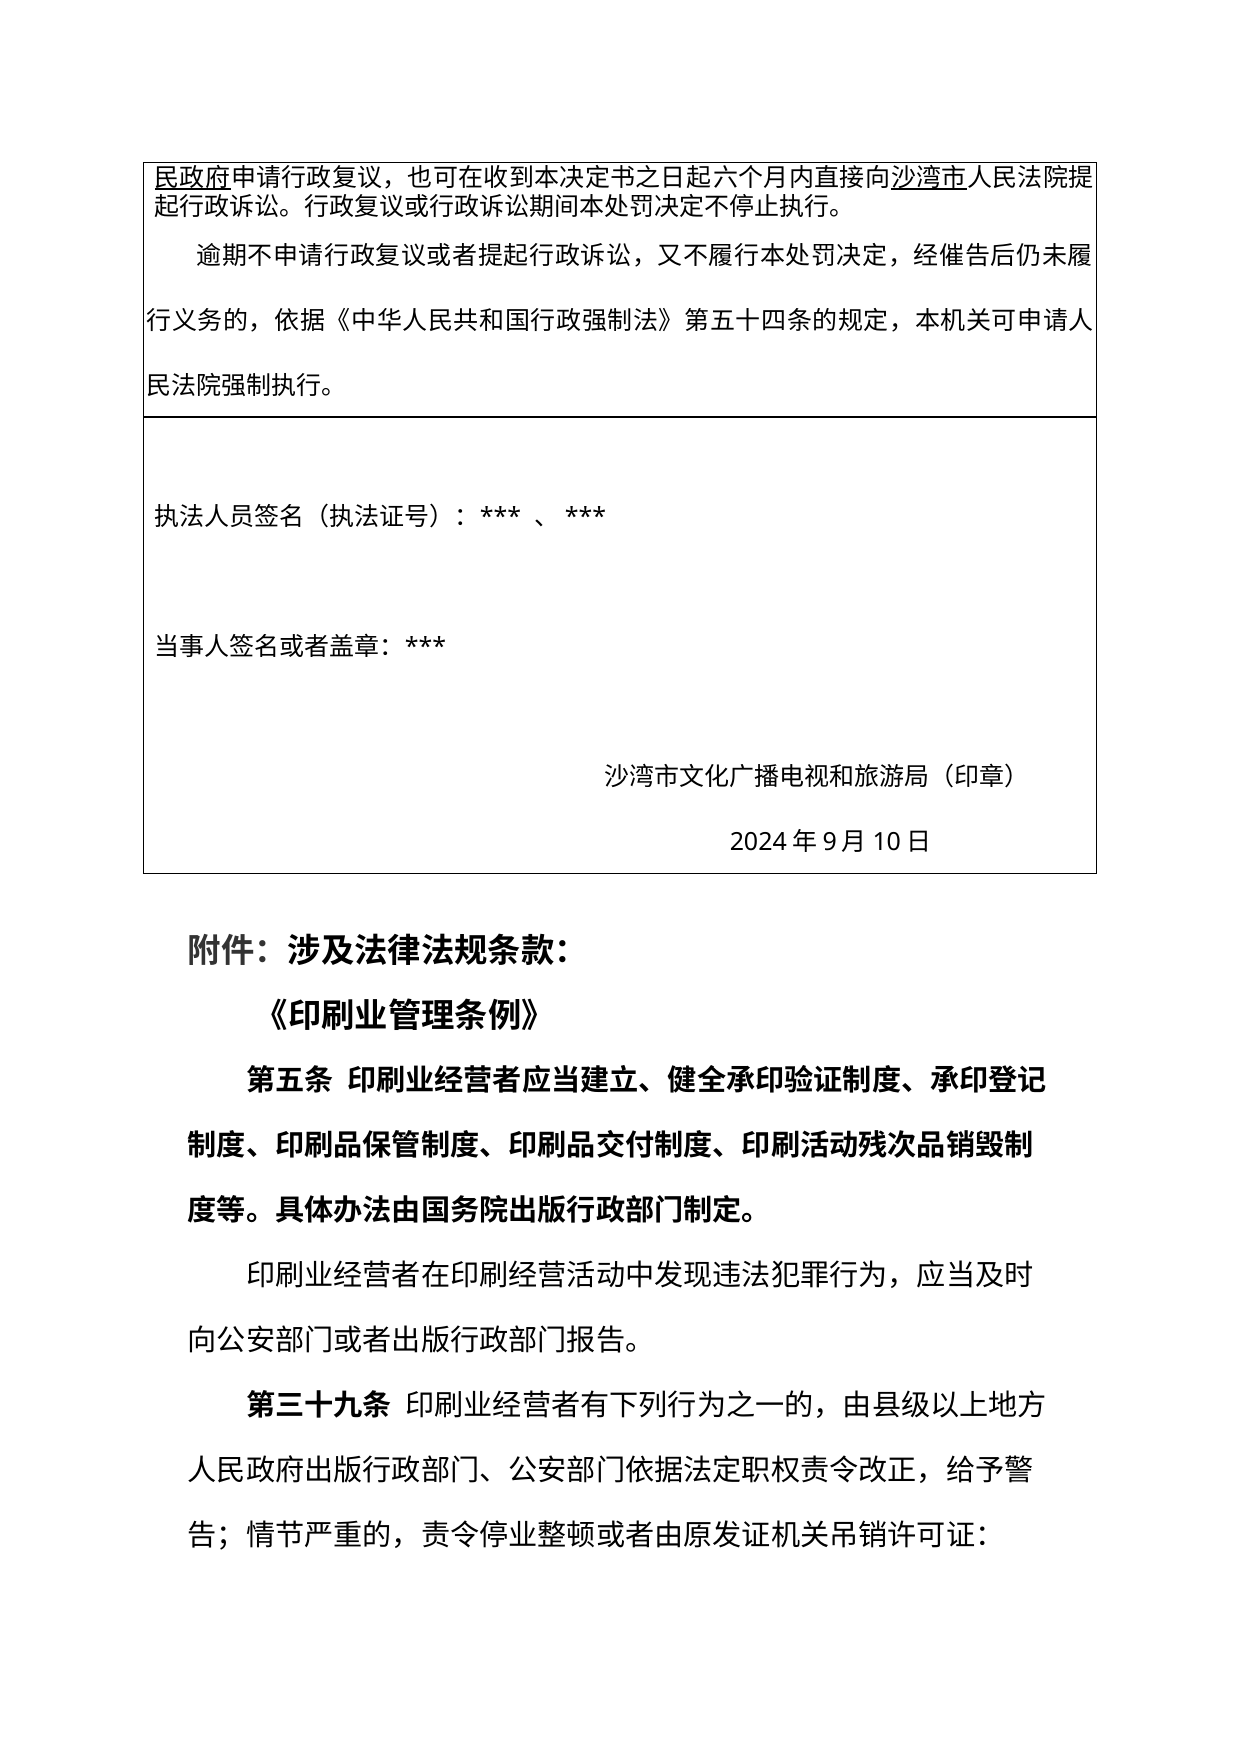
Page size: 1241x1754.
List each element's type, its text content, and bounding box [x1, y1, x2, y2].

text 附件：涉及法律法规条款： [187, 915, 1053, 980]
table_cell 执法人员签名（执法证号）：*** 、 *** 当事人签名或者盖章：*** 沙湾市文化广播电视和旅游局（印章） 2024年 9月 10日 [144, 418, 1096, 872]
text 《印刷业管理条例》 [187, 980, 1053, 1045]
text 印刷业经营者在印刷经营活动中发现违法犯罪行为，应当及时向公安部门或者出版行政部门报告。 [187, 1240, 1053, 1370]
text 第三十九条 印刷业经营者有下列行为之一的，由县级以上地方人民政府出版行政部门、公安部门依据法定职权责令改正，给予警告；情节严重的，责令停业整顿或者由原发证机关吊销许可证： [187, 1370, 1053, 1565]
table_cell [144, 163, 1096, 416]
text 第五条 印刷业经营者应当建立、健全承印验证制度、承印登记制度、印刷品保管制度、印刷品交付制度、印刷活动残次品销毁制度等。具体办法由国务院出版行政部门制定。 [187, 1045, 1053, 1240]
